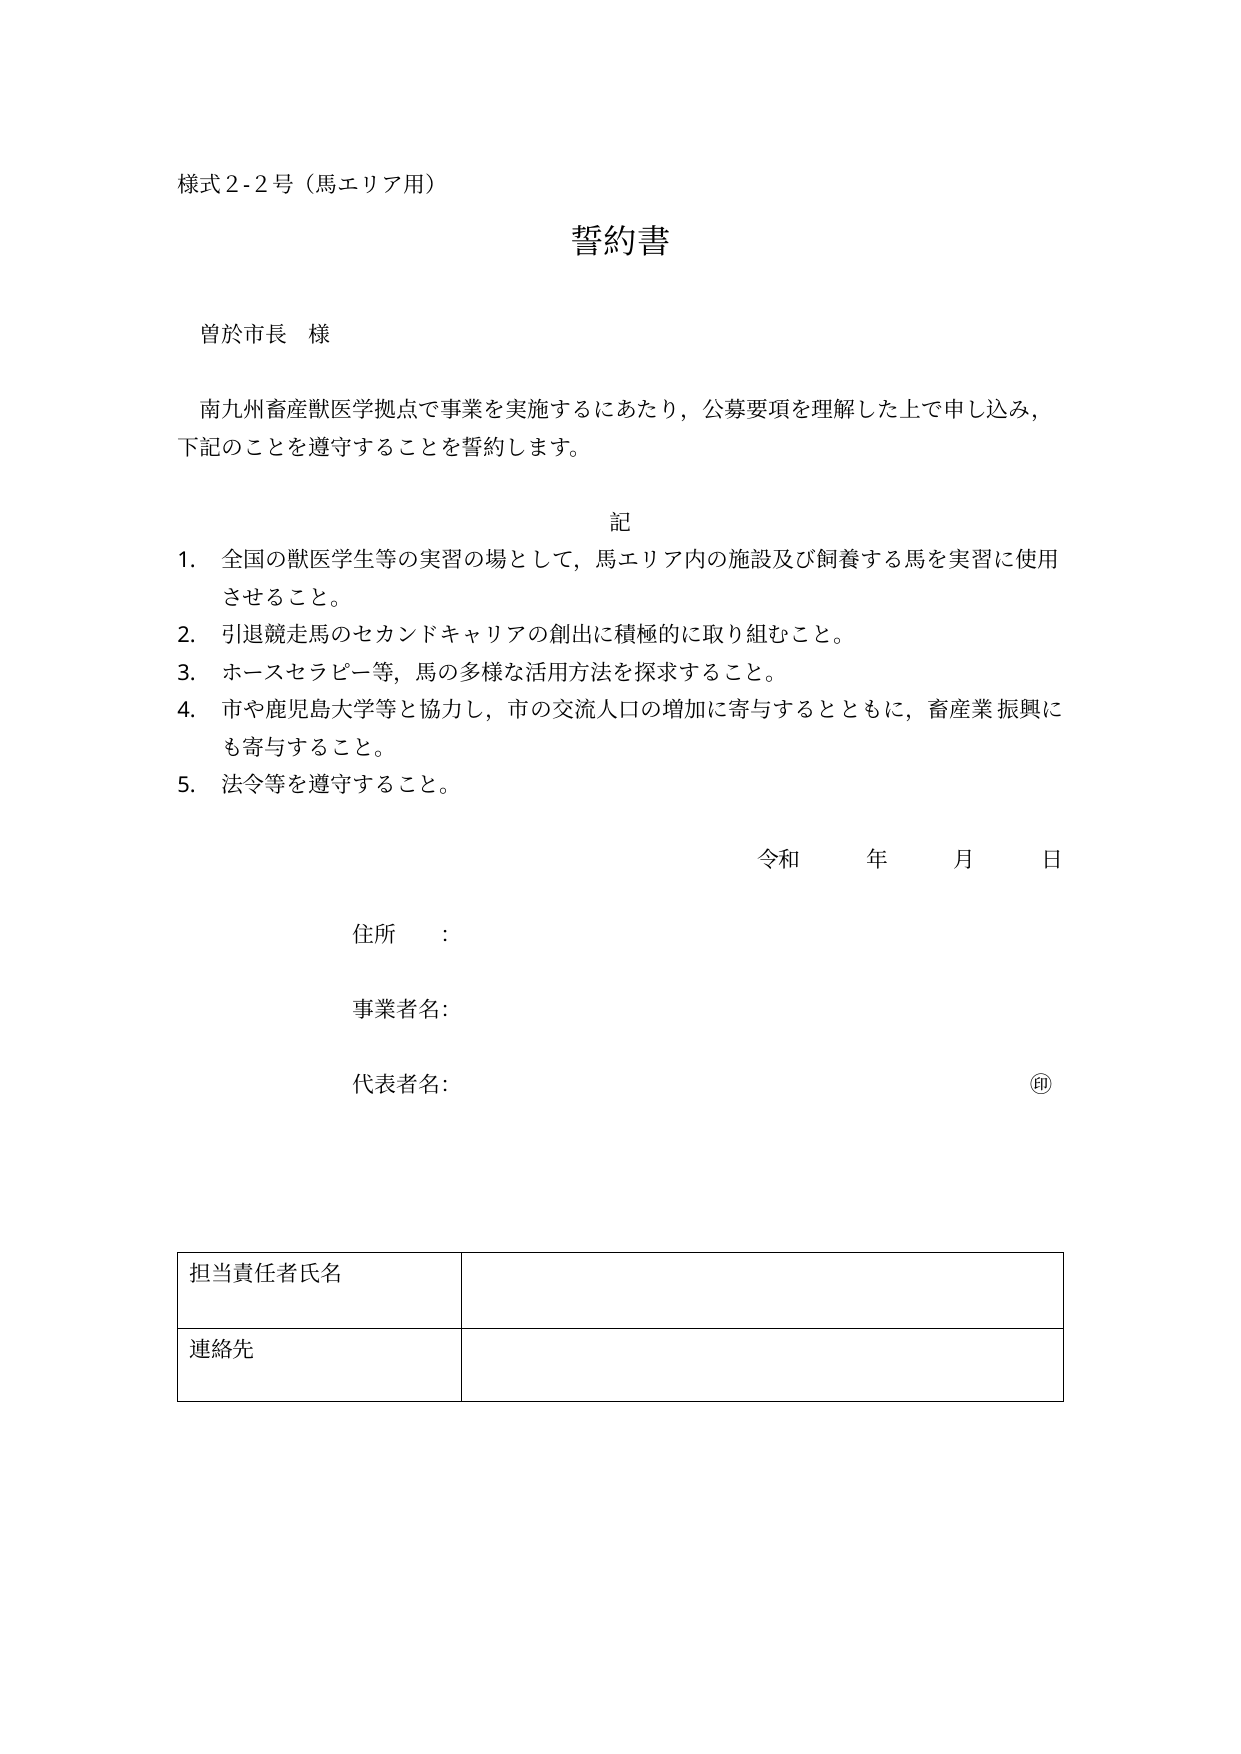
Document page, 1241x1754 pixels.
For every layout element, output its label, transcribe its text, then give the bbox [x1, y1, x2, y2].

table_header [462, 1253, 1063, 1328]
text 代表者名： ㊞ [177, 1064, 1063, 1102]
text 令和 年 月 日 [177, 839, 1063, 877]
text 住所 ： [177, 914, 1063, 952]
list 法令等を遵守すること。 [177, 764, 1063, 802]
text 事業者名： [177, 989, 1063, 1027]
list 引退競走馬のセカンドキャリアの創出に積極的に取り組むこと。 [177, 614, 1063, 652]
table_header 担当責任者氏名 [178, 1253, 461, 1328]
table_cell 連絡先 [178, 1329, 461, 1401]
text 様式２-２号（馬エリア用） [177, 164, 1063, 202]
text 曽於市長 様 [177, 314, 1063, 352]
text 記 [177, 502, 1063, 539]
text 南九州畜産獣医学拠点で事業を実施するにあたり，公募要項を理解した上で申し込み，下記のことを遵守することを誓約します。 [177, 389, 1063, 464]
list 市や鹿児島大学等と協力し，市の交流人口の増加に寄与するとともに，畜産業振興にも寄与すること。 [177, 689, 1063, 764]
table_cell [462, 1329, 1063, 1401]
text 誓約書 [177, 202, 1063, 277]
list 全国の獣医学生等の実習の場として，馬エリア内の施設及び飼養する馬を実習に使用させること。 [177, 539, 1063, 614]
list ホースセラピー等，馬の多様な活用方法を探求すること。 [177, 652, 1063, 689]
